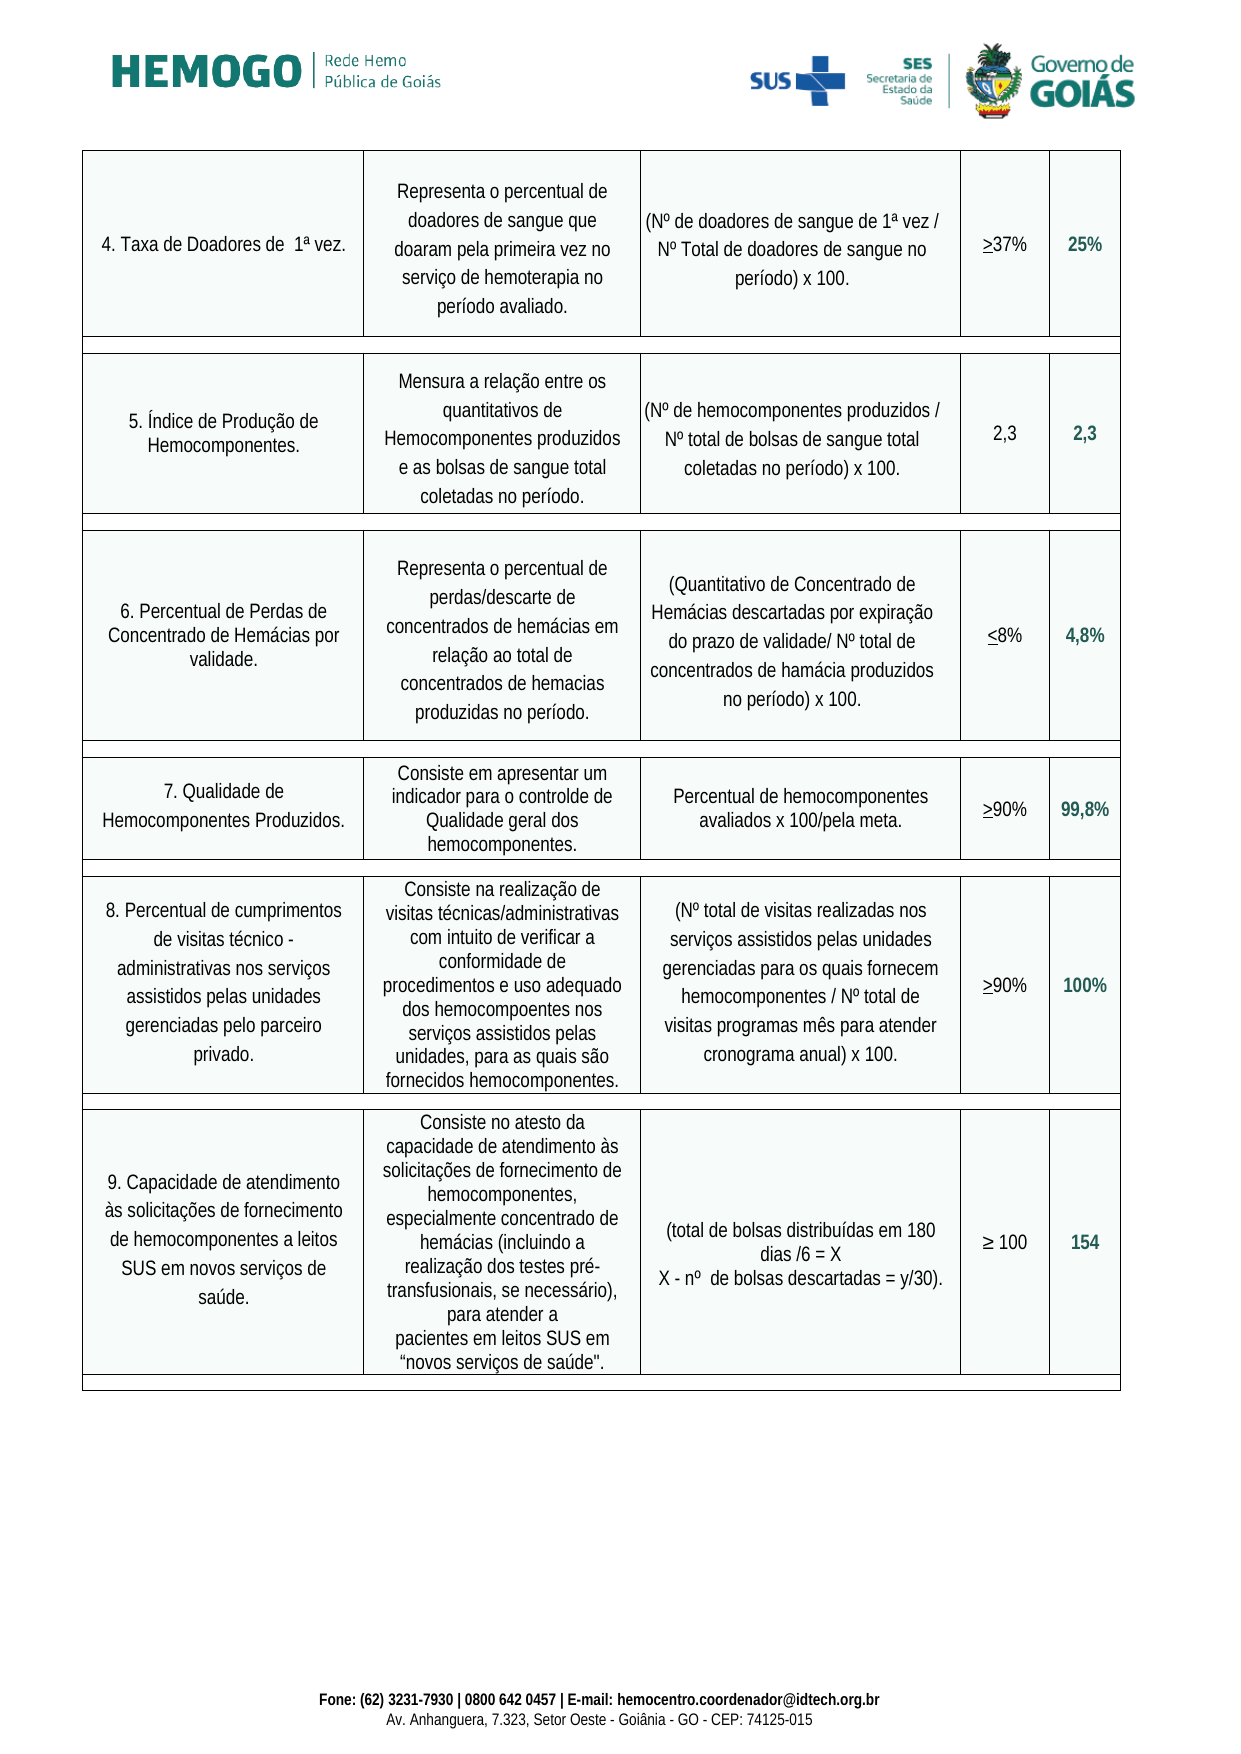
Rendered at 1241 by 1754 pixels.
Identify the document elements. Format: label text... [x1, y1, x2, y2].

table_cell Consiste na realização de visitas técnicas/administrativas com intuito de verificar a conformidade de procedimentos e uso adequado dos hemocompoentes nos serviços assistidos pelas unidades, para as quais são fornecidos hemocomponentes. [364, 877, 640, 1092]
table_cell 9. Capacidade de atendimento às solicitações de fornecimento de hemocomponentes a leitos SUS em novos serviços de saúde. [83, 1110, 363, 1373]
table_cell Representa o percentual de doadores de sangue que doaram pela primeira vez no serviço de hemoterapia no período avaliado. [364, 151, 640, 336]
table_cell >37% [961, 151, 1049, 336]
table_cell 6. Percentual de Perdas de Concentrado de Hemácias por validade. [83, 531, 363, 740]
table_cell [83, 741, 1120, 757]
table_cell >90% [961, 877, 1049, 1092]
table_cell [83, 514, 1120, 529]
table_cell Percentual de hemocomponentes avaliados x 100/pela meta. [641, 758, 960, 859]
table_cell 7. Qualidade de Hemocomponentes Produzidos. [83, 758, 363, 859]
table_cell [83, 1375, 1120, 1390]
table_cell (Nº de doadores de sangue de 1ª vez / Nº Total de doadores de sangue no período) x 100. [641, 151, 960, 336]
table_cell Consiste em apresentar um indicador para o controlde de Qualidade geral dos hemocomponentes. [364, 758, 640, 859]
table_cell Mensura a relação entre os quantitativos de Hemocomponentes produzidos e as bolsas de sangue total coletadas no período. [364, 354, 640, 513]
table_cell [83, 1094, 1120, 1109]
table_cell >90% [961, 758, 1049, 859]
table_cell 99,8% [1050, 758, 1120, 859]
table_cell 154 [1050, 1110, 1120, 1373]
table_cell 4,8% [1050, 531, 1120, 740]
table_cell 8. Percentual de cumprimentos de visitas técnico -administrativas nos serviços assistidos pelas unidades gerenciadas pelo parceiro privado. [83, 877, 363, 1092]
picture [672, 0, 1188, 144]
table_cell 100% [1050, 877, 1120, 1092]
table_cell Consiste no atesto da capacidade de atendimento às solicitações de fornecimento de hemocomponentes, especialmente concentrado de hemácias (incluindo a realização dos testes pré-transfusionais, se necessário), para atender a pacientes em leitos SUS em “novos serviços de saúde". [364, 1110, 640, 1373]
picture [66, 6, 544, 124]
table_cell 4. Taxa de Doadores de 1ª vez. [83, 151, 363, 336]
table_cell 25% [1050, 151, 1120, 336]
table_cell <8% [961, 531, 1049, 740]
table_cell [83, 337, 1120, 353]
table_cell Representa o percentual de perdas/descarte de concentrados de hemácias em relação ao total de concentrados de hemacias produzidas no período. [364, 531, 640, 740]
table_cell 2,3 [1050, 354, 1120, 513]
table_cell (total de bolsas distribuídas em 180 dias /6 = X X - nº de bolsas descartadas = y/30). [641, 1110, 960, 1373]
table_cell (Nº de hemocomponentes produzidos / Nº total de bolsas de sangue total coletadas no período) x 100. [641, 354, 960, 513]
table_cell ≥ 100 [961, 1110, 1049, 1373]
table_cell (Quantitativo de Concentrado de Hemácias descartadas por expiração do prazo de validade/ Nº total de concentrados de hamácia produzidos no período) x 100. [641, 531, 960, 740]
table_cell [83, 860, 1120, 876]
table_cell (Nº total de visitas realizadas nos serviços assistidos pelas unidades gerenciadas para os quais fornecem hemocomponentes / Nº total de visitas programas mês para atender cronograma anual) x 100. [641, 877, 960, 1092]
table_cell 5. Índice de Produção de Hemocomponentes. [83, 354, 363, 513]
table_cell 2,3 [961, 354, 1049, 513]
